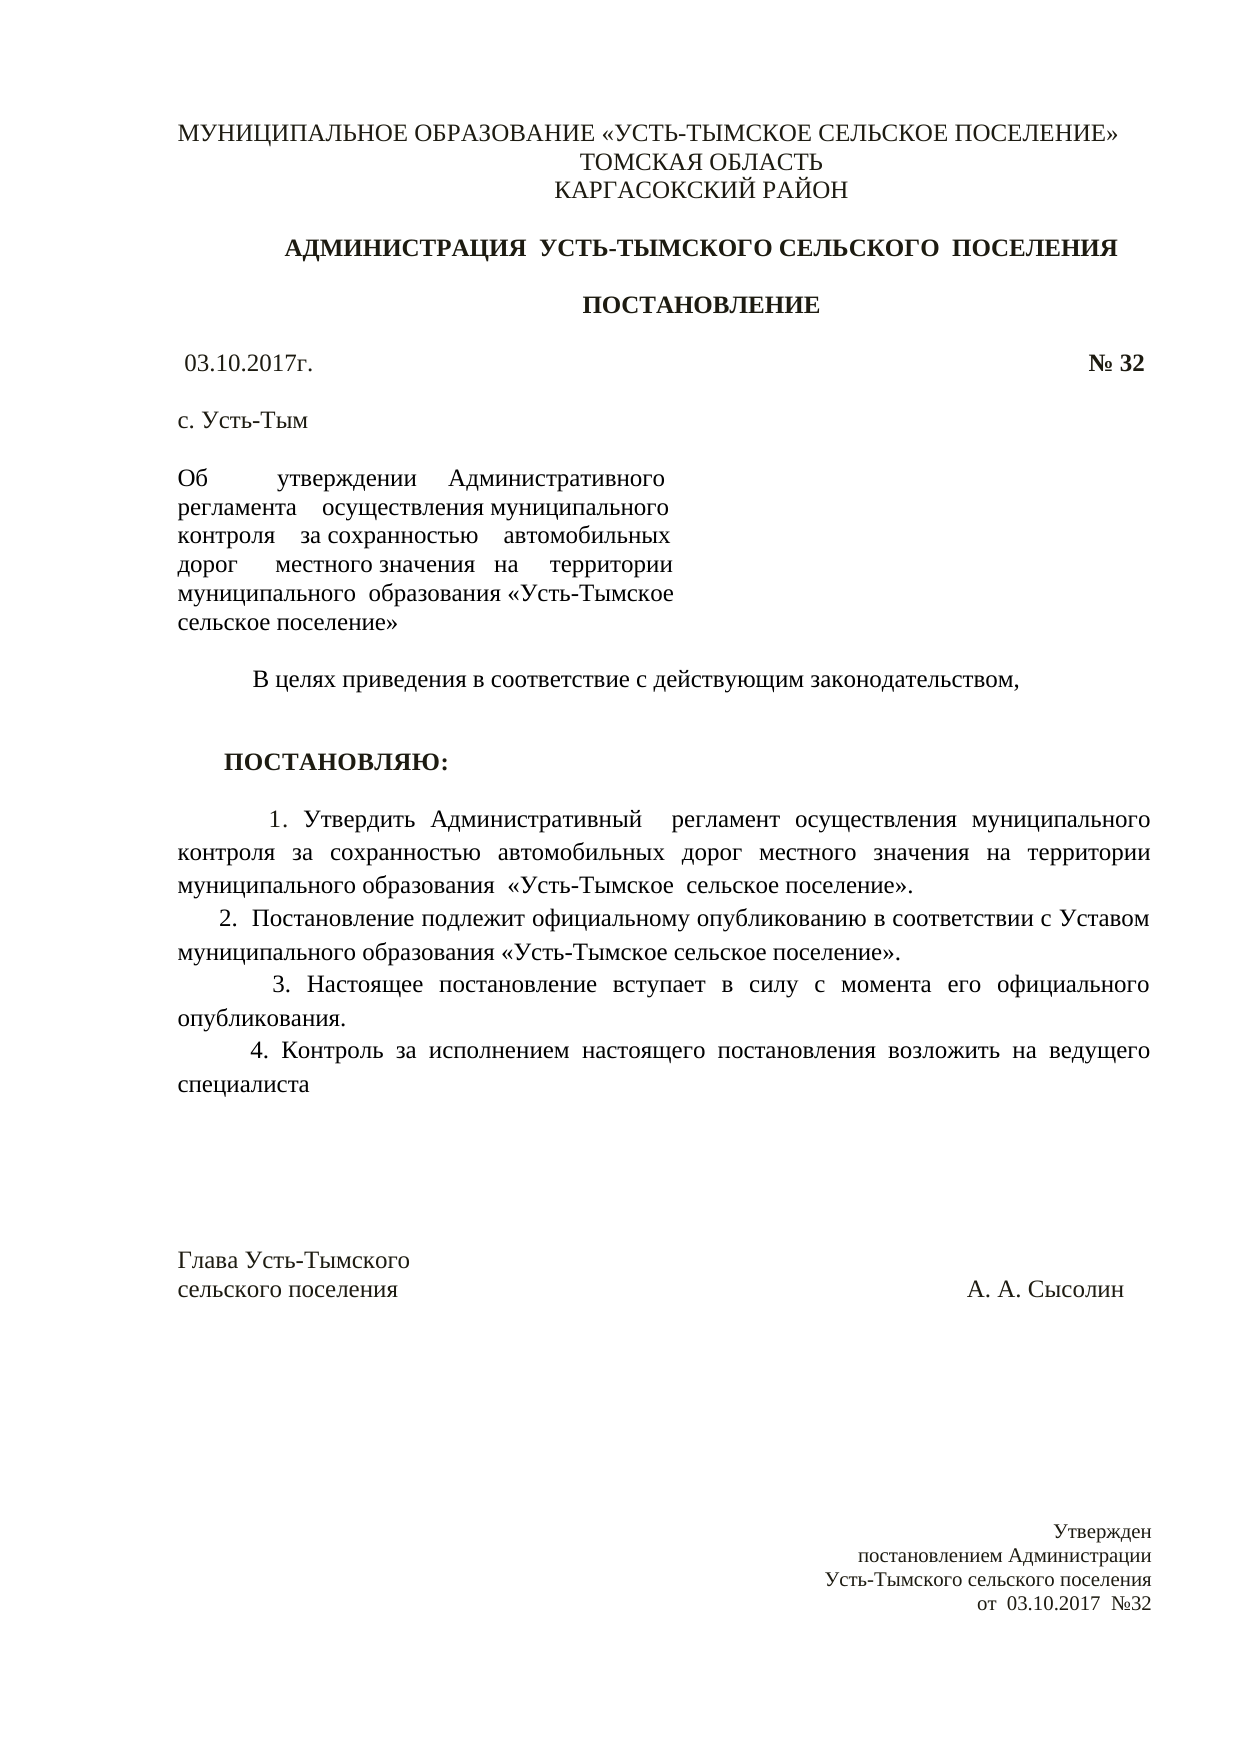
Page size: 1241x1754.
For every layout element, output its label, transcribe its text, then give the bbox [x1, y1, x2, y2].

text 4. Контроль за исполнением настоящего постановления возложить на ведущего специалиста [177, 1036, 1152, 1097]
text 2. Постановление подлежит официальному опубликованию в соответствии с Уставом муниципального образования «Усть-Тымское сельское поселение». [177, 903, 1152, 965]
text ПОСТАНОВЛЕНИЕ [177, 291, 1152, 319]
text Глава Усть-Тымского [177, 1245, 1152, 1274]
text с. Усть-Тым [177, 406, 1152, 434]
text КАРГАСОКСКИЙ РАЙОН [177, 176, 1152, 204]
text МУНИЦИПАЛЬНОЕ ОБРАЗОВАНИЕ «УСТЬ-ТЫМСКОЕ СЕЛЬСКОЕ ПОСЕЛЕНИЕ» [177, 118, 1152, 147]
text ПОСТАНОВЛЯЮ: [177, 747, 1152, 776]
text 1. Утвердить Административный регламент осуществления муниципального контроля за сохранностью автомобильных дорог местного значения на территории муниципального образования «Усть-Тымское сельское поселение». [177, 804, 1152, 899]
text Об утверждении Административного [177, 463, 1152, 492]
text сельского поселения А. А. Сысолин [177, 1274, 1152, 1303]
text муниципального образования «Усть-Тымское [177, 578, 1152, 607]
text АДМИНИСТРАЦИЯ УСТЬ-ТЫМСКОГО СЕЛЬСКОГО ПОСЕЛЕНИЯ [177, 233, 1152, 262]
text контроля за сохранностью автомобильных [177, 521, 1152, 549]
text регламента осуществления муниципального [177, 492, 1152, 521]
text сельское поселение» [177, 607, 1152, 636]
text 3. Настоящее постановление вступает в силу с момента его официального опубликования. [177, 969, 1152, 1031]
text ТОМСКАЯ ОБЛАСТЬ [177, 147, 1152, 176]
text 03.10.2017г. № 32 [177, 348, 1152, 377]
text дорог местного значения на территории [177, 549, 1152, 578]
table_header Утвержден постановлением Администрации Усть-Тымского сельского поселения от 03.10.2017 №32 Приложение [635, 1519, 1163, 1636]
text В целях приведения в соответствие с действующим законодательством, [177, 664, 1152, 693]
